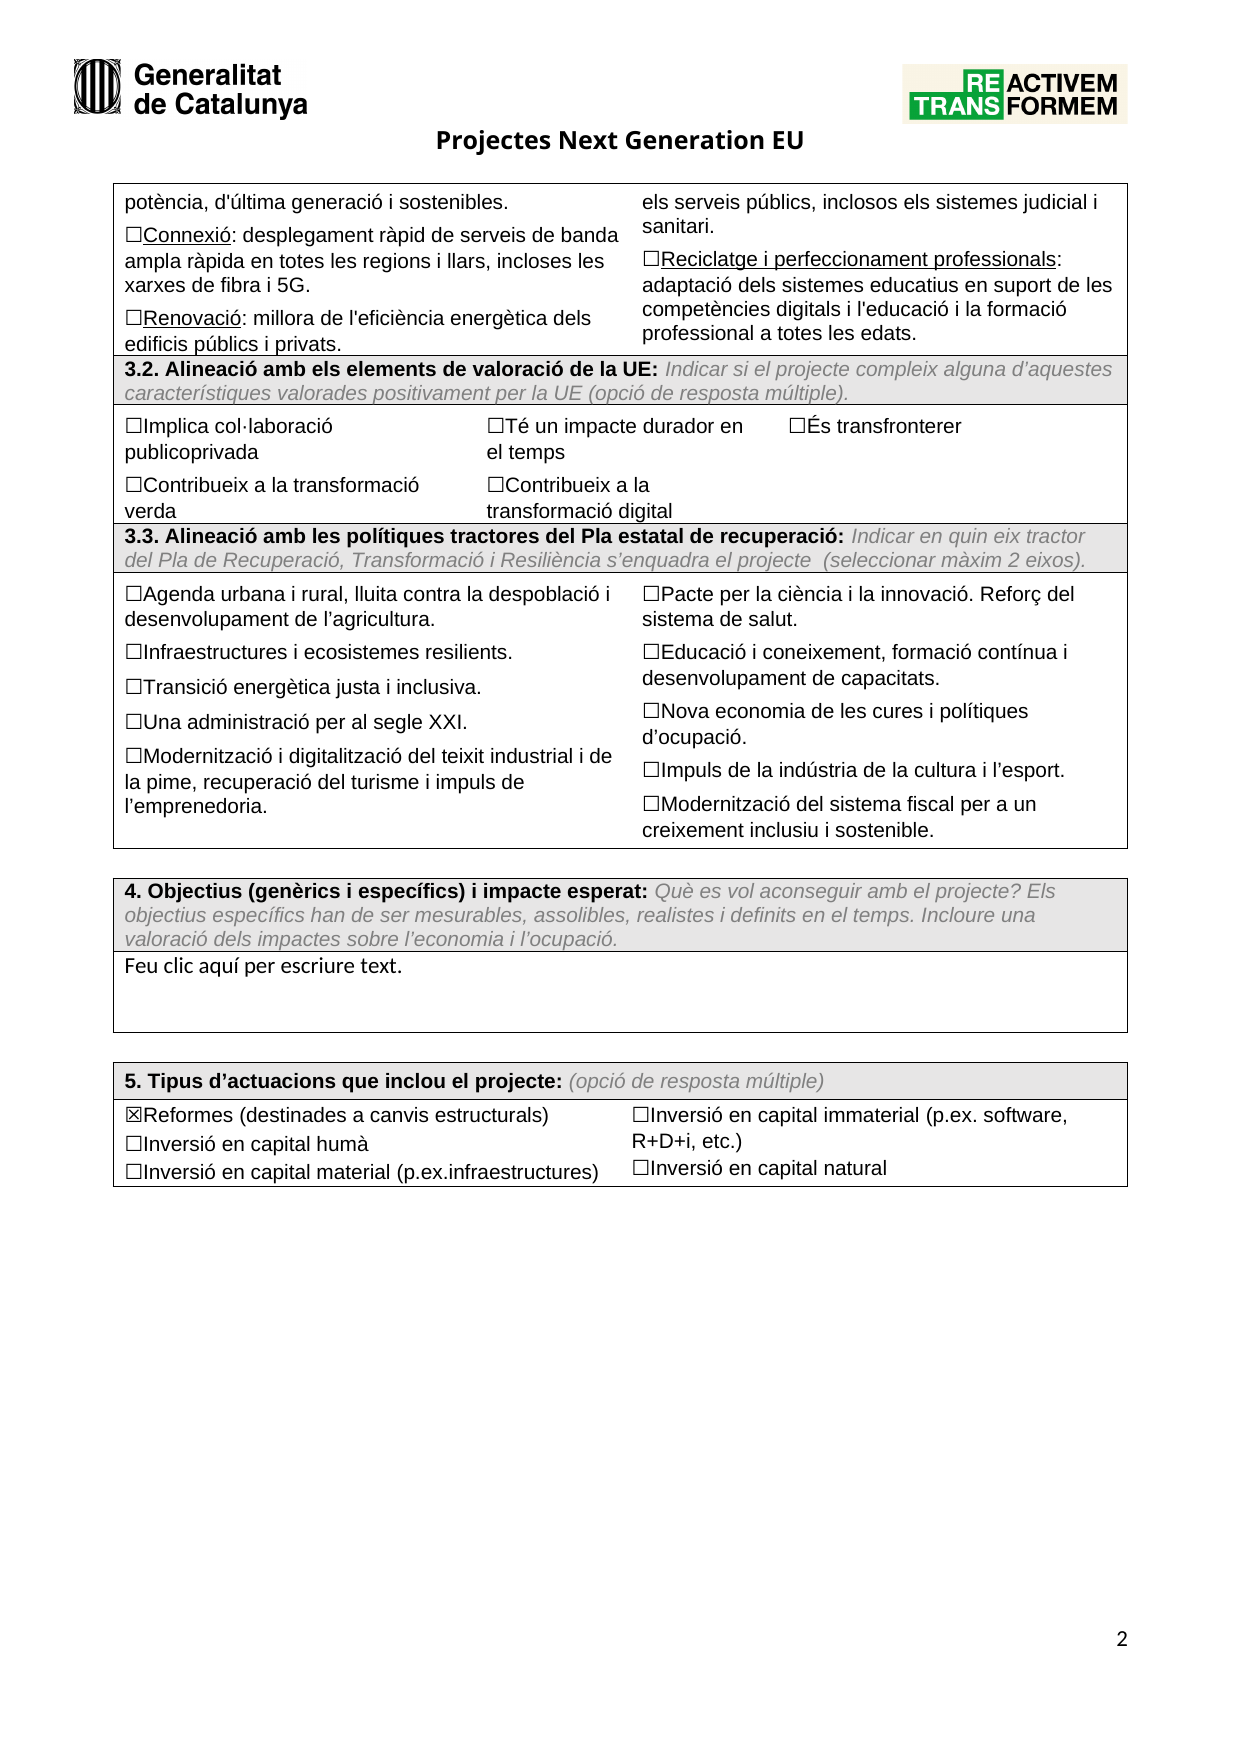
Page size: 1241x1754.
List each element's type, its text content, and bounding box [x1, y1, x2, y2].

table_cell Inversió en capital immaterial (p.ex. software, R+D+i, etc.) Inversió en capital natural [620, 1100, 1127, 1186]
table_cell [114, 952, 1127, 1032]
table_cell 3.2. Alineació amb els elements de valoració de la UE: Indicar si el projecte compleix alguna d’aquestes característiques valorades positivament per la UE (opció de resposta múltiple). [114, 356, 1127, 404]
picture [902, 64, 1128, 124]
table_cell Reformes (destinades a canvis estructurals) Inversió en capital humà Inversió en capital material (p.ex.infraestructures) [114, 1100, 620, 1186]
table_cell Té un impacte durador en el temps Contribueix a la transformació digital [475, 405, 777, 523]
table_cell És transfronterer [777, 405, 1127, 523]
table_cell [114, 184, 631, 355]
table_header 4. Objectius (genèrics i específics) i impacte esperat: Què es vol aconseguir amb el projecte? Els objectius específics han de ser mesurables, assolibles, realistes i definits en el temps. Incloure una valoració dels impactes sobre l’economia i l’ocupació. [114, 879, 1127, 951]
table_cell Implica col·laboració publicoprivada Contribueix a la transformació verda [114, 405, 475, 523]
table_cell Agenda urbana i rural, lluita contra la despoblació i desenvolupament de l’agricultura. Infraestructures i ecosistemes resilients. Transició energètica justa i inclusiva. Una administració per al segle XXI. Modernització i digitalització del teixit industrial i de la pime, recuperació del turisme i impuls de l’emprenedoria. [114, 573, 631, 848]
table_header 5. Tipus d’actuacions que inclou el projecte: (opció de resposta múltiple) [114, 1063, 1127, 1099]
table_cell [631, 184, 1127, 355]
table_cell 3.3. Alineació amb les polítiques tractores del Pla estatal de recuperació: Indicar en quin eix tractor del Pla de Recuperació, Transformació i Resiliència s’enquadra el projecte (seleccionar màxim 2 eixos). [114, 524, 1127, 572]
table_cell Pacte per la ciència i la innovació. Reforç del sistema de salut. Educació i coneixement, formació contínua i desenvolupament de capacitats. Nova economia de les cures i polítiques d’ocupació. Impuls de la indústria de la cultura i l’esport. Modernització del sistema fiscal per a un creixement inclusiu i sostenible. [631, 573, 1127, 848]
picture [73, 59, 308, 120]
